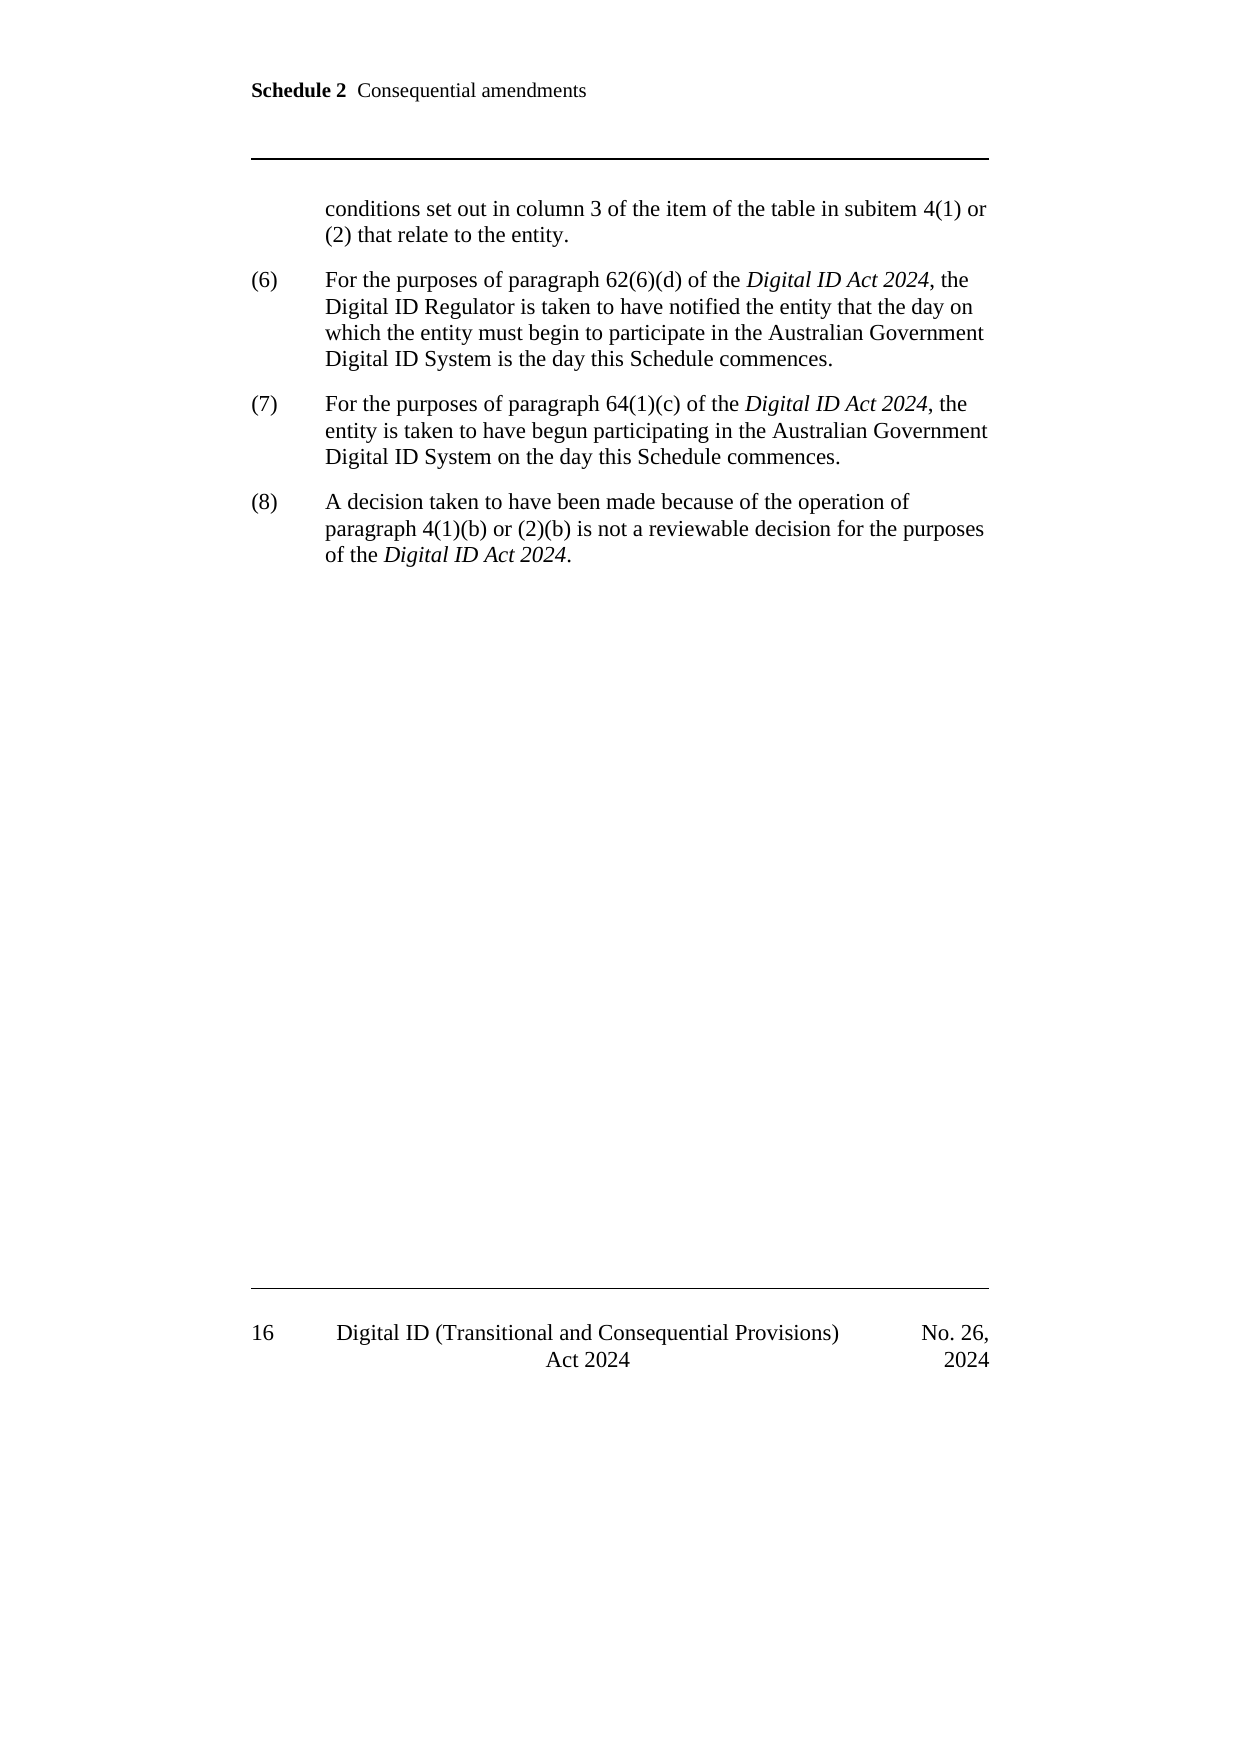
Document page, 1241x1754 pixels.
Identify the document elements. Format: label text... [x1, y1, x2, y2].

text (7) For the purposes of paragraph 64(1)(c) of the Digital ID Act 2024, the entity is taken to have begun participating in the Australian Government Digital ID System on the day this Schedule commences. [251, 391, 989, 469]
text (6) For the purposes of paragraph 62(6)(d) of the Digital ID Act 2024, the Digital ID Regulator is taken to have notified the entity that the day on which the entity must begin to participate in the Australian Government Digital ID System is the day this Schedule commences. [251, 266, 989, 372]
text (8) A decision taken to have been made because of the operation of paragraph 4(1)(b) or (2)(b) is not a reviewable decision for the purposes of the Digital ID Act 2024. [251, 488, 989, 567]
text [251, 195, 989, 248]
